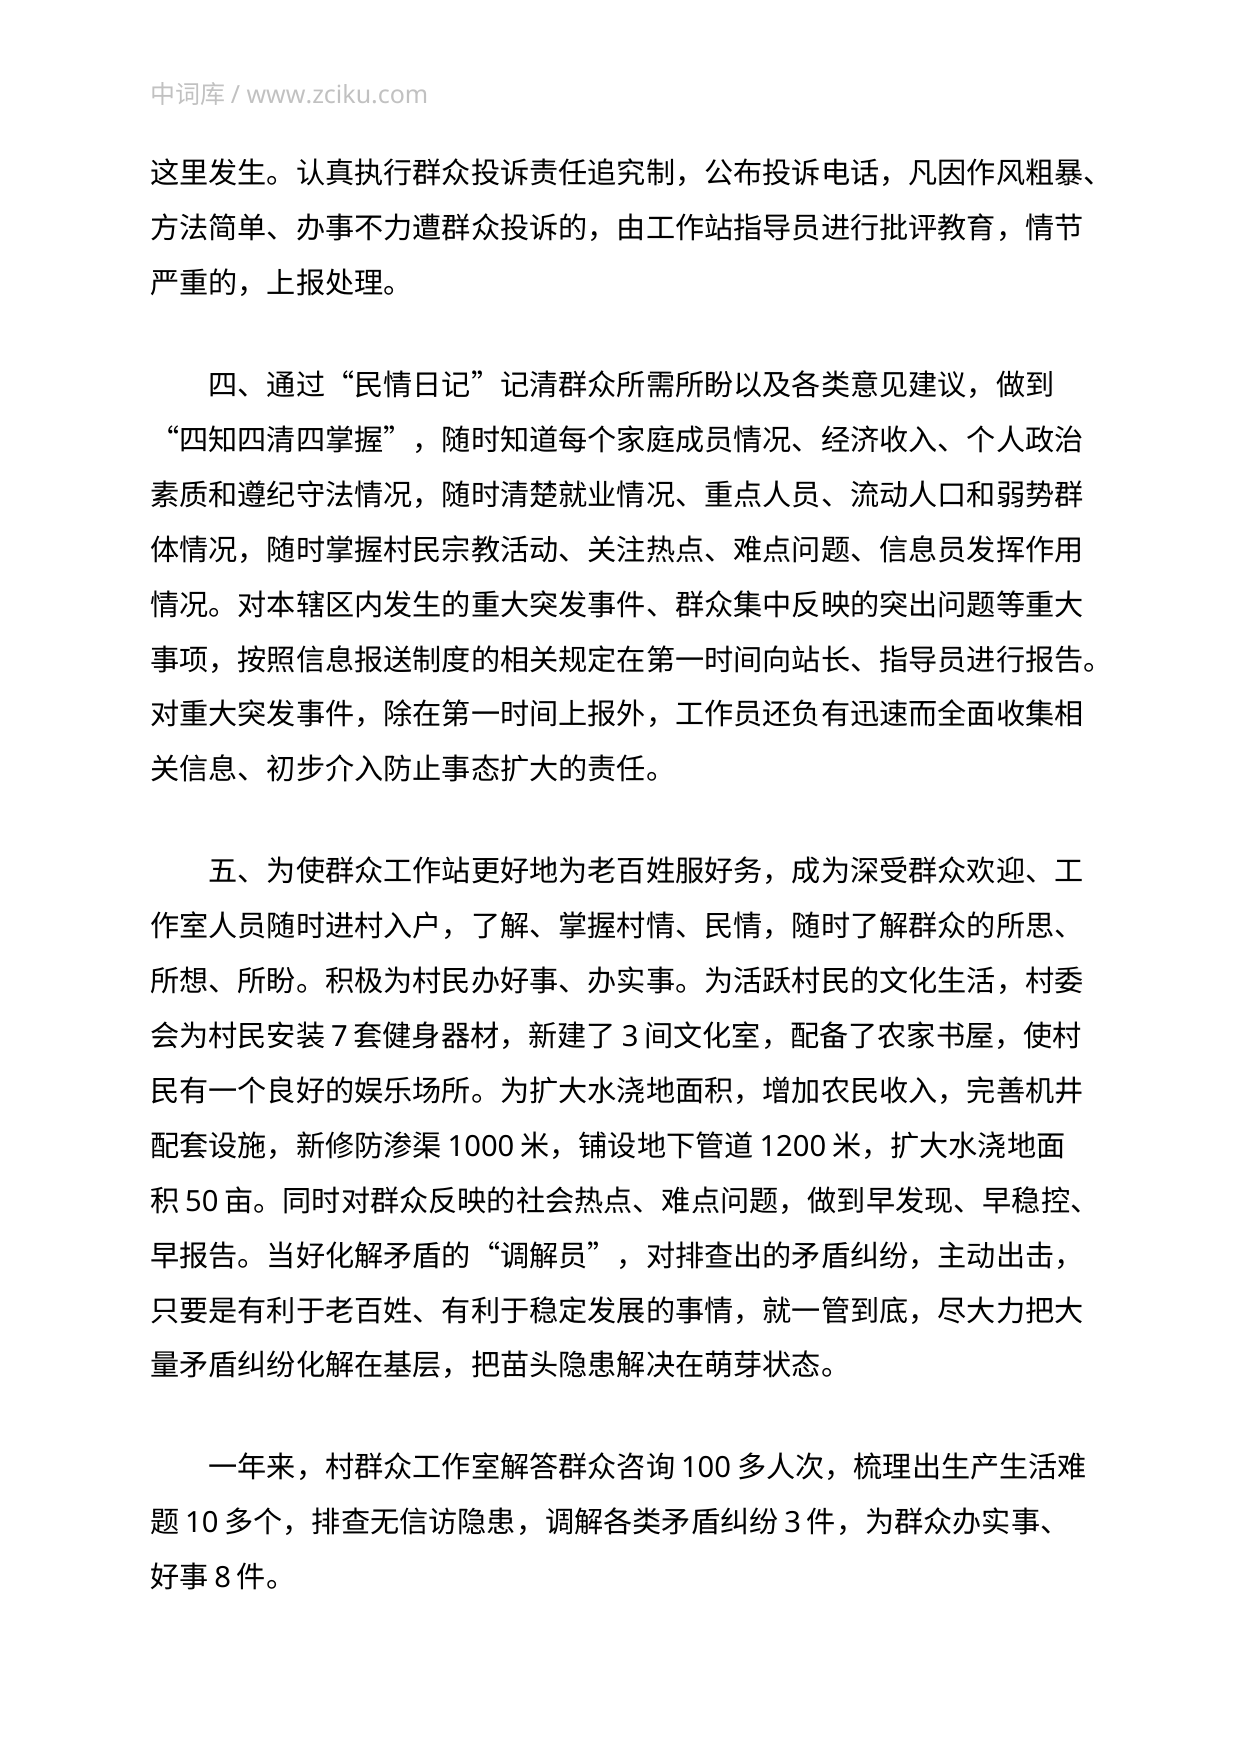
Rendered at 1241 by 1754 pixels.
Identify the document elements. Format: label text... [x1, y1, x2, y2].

text 五、为使群众工作站更好地为老百姓服好务，成为深受群众欢迎、工作室人员随时进村入户，了解、掌握村情、民情，随时了解群众的所思、所想、所盼。积极为村民办好事、办实事。为活跃村民的文化生活，村委会为村民安装7套健身器材，新建了3间文化室，配备了农家书屋，使村民有一个良好的娱乐场所。为扩大水浇地面积，增加农民收入，完善机井配套设施，新修防渗渠1000米，铺设地下管道1200米，扩大水浇地面积50亩。同时对群众反映的社会热点、难点问题，做到早发现、早稳控、早报告。当好化解矛盾的“调解员”，对排查出的矛盾纠纷，主动出击，只要是有利于老百姓、有利于稳定发展的事情，就一管到底，尽大力把大量矛盾纠纷化解在基层，把苗头隐患解决在萌芽状态。 [150, 848, 1090, 1384]
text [150, 150, 1090, 302]
text 四、通过“民情日记”记清群众所需所盼以及各类意见建议，做到“四知四清四掌握”，随时知道每个家庭成员情况、经济收入、个人政治素质和遵纪守法情况，随时清楚就业情况、重点人员、流动人口和弱势群体情况，随时掌握村民宗教活动、关注热点、难点问题、信息员发挥作用情况。对本辖区内发生的重大突发事件、群众集中反映的突出问题等重大事项，按照信息报送制度的相关规定在第一时间向站长、指导员进行报告。对重大突发事件，除在第一时间上报外，工作员还负有迅速而全面收集相关信息、初步介入防止事态扩大的责任。 [150, 362, 1090, 788]
text 一年来，村群众工作室解答群众咨询100多人次，梳理出生产生活难题10多个，排查无信访隐患，调解各类矛盾纠纷3件，为群众办实事、好事8件。 [150, 1444, 1090, 1596]
